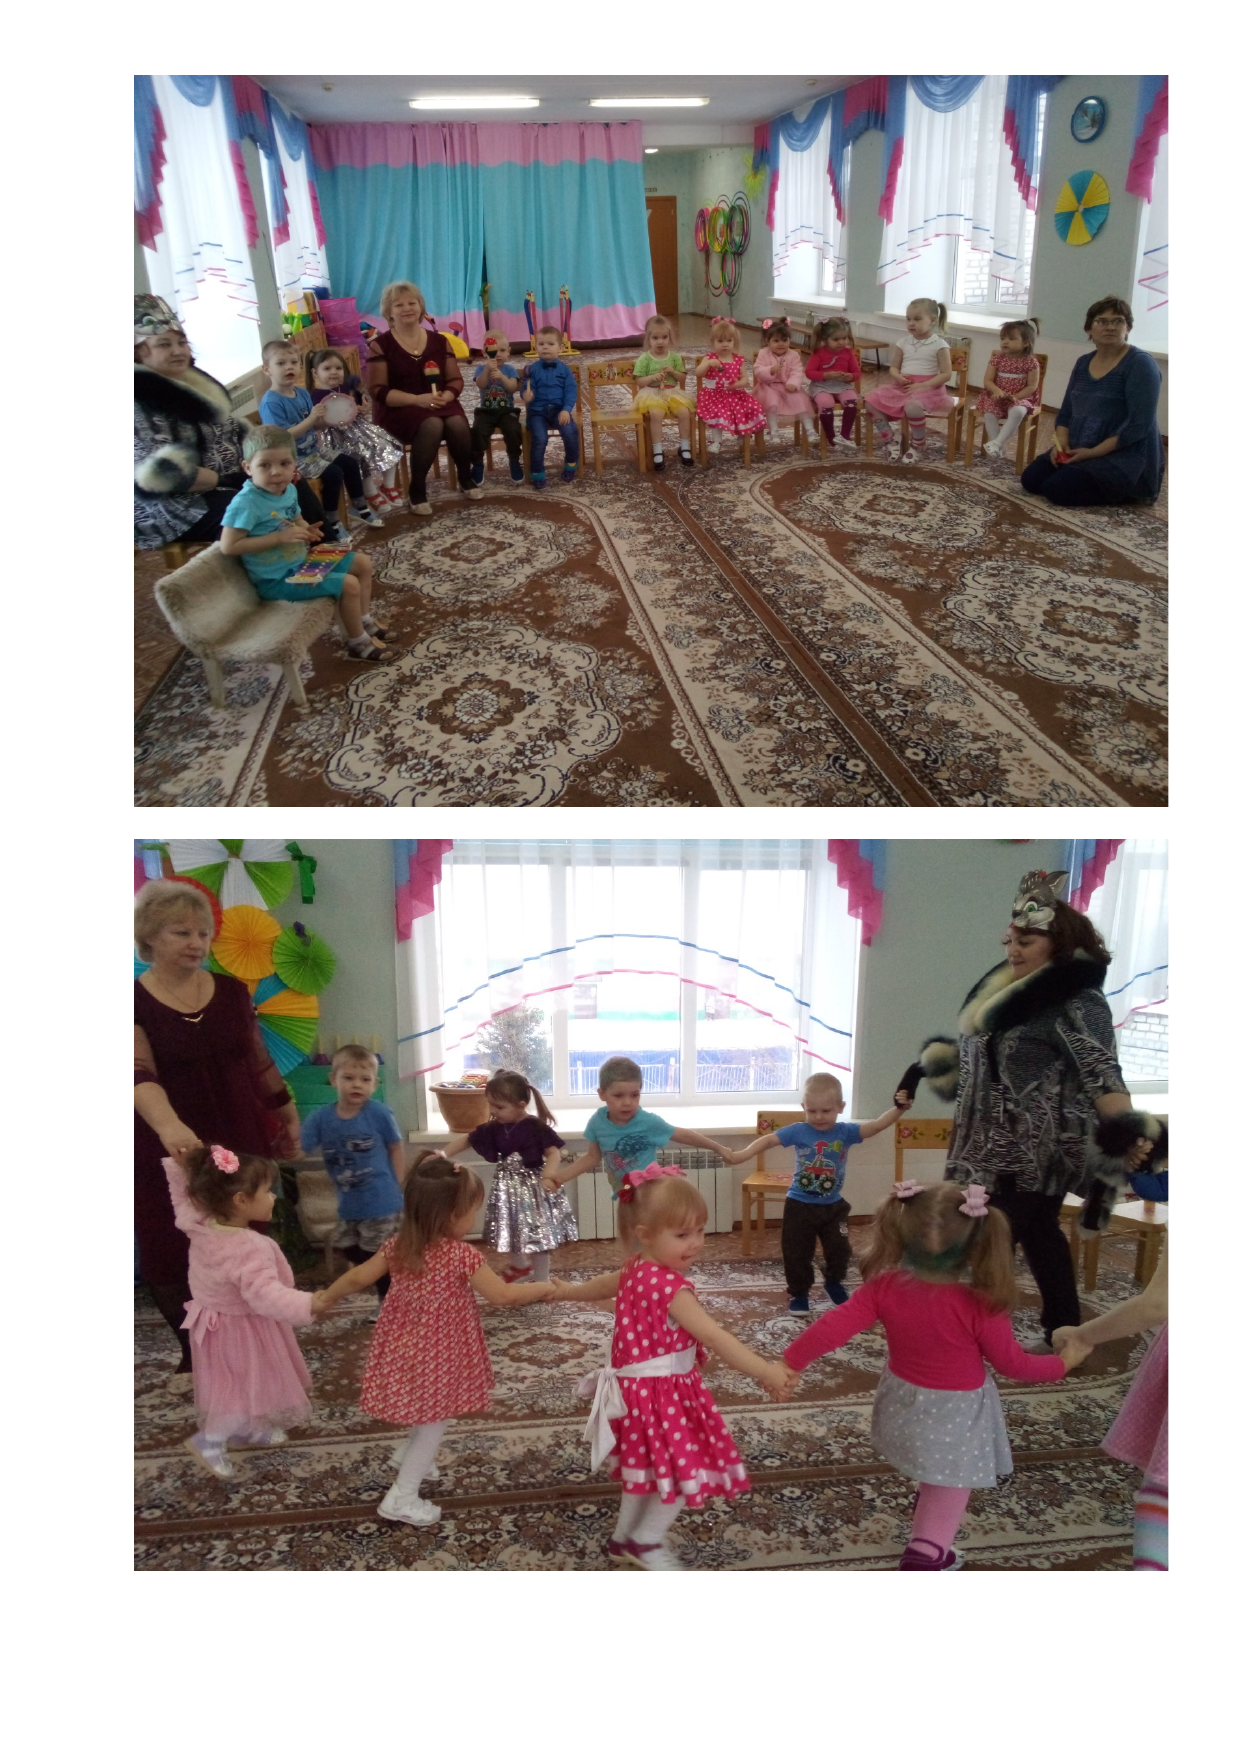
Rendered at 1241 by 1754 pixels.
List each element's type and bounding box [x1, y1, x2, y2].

picture [134, 839, 1169, 1571]
picture [134, 75, 1169, 807]
